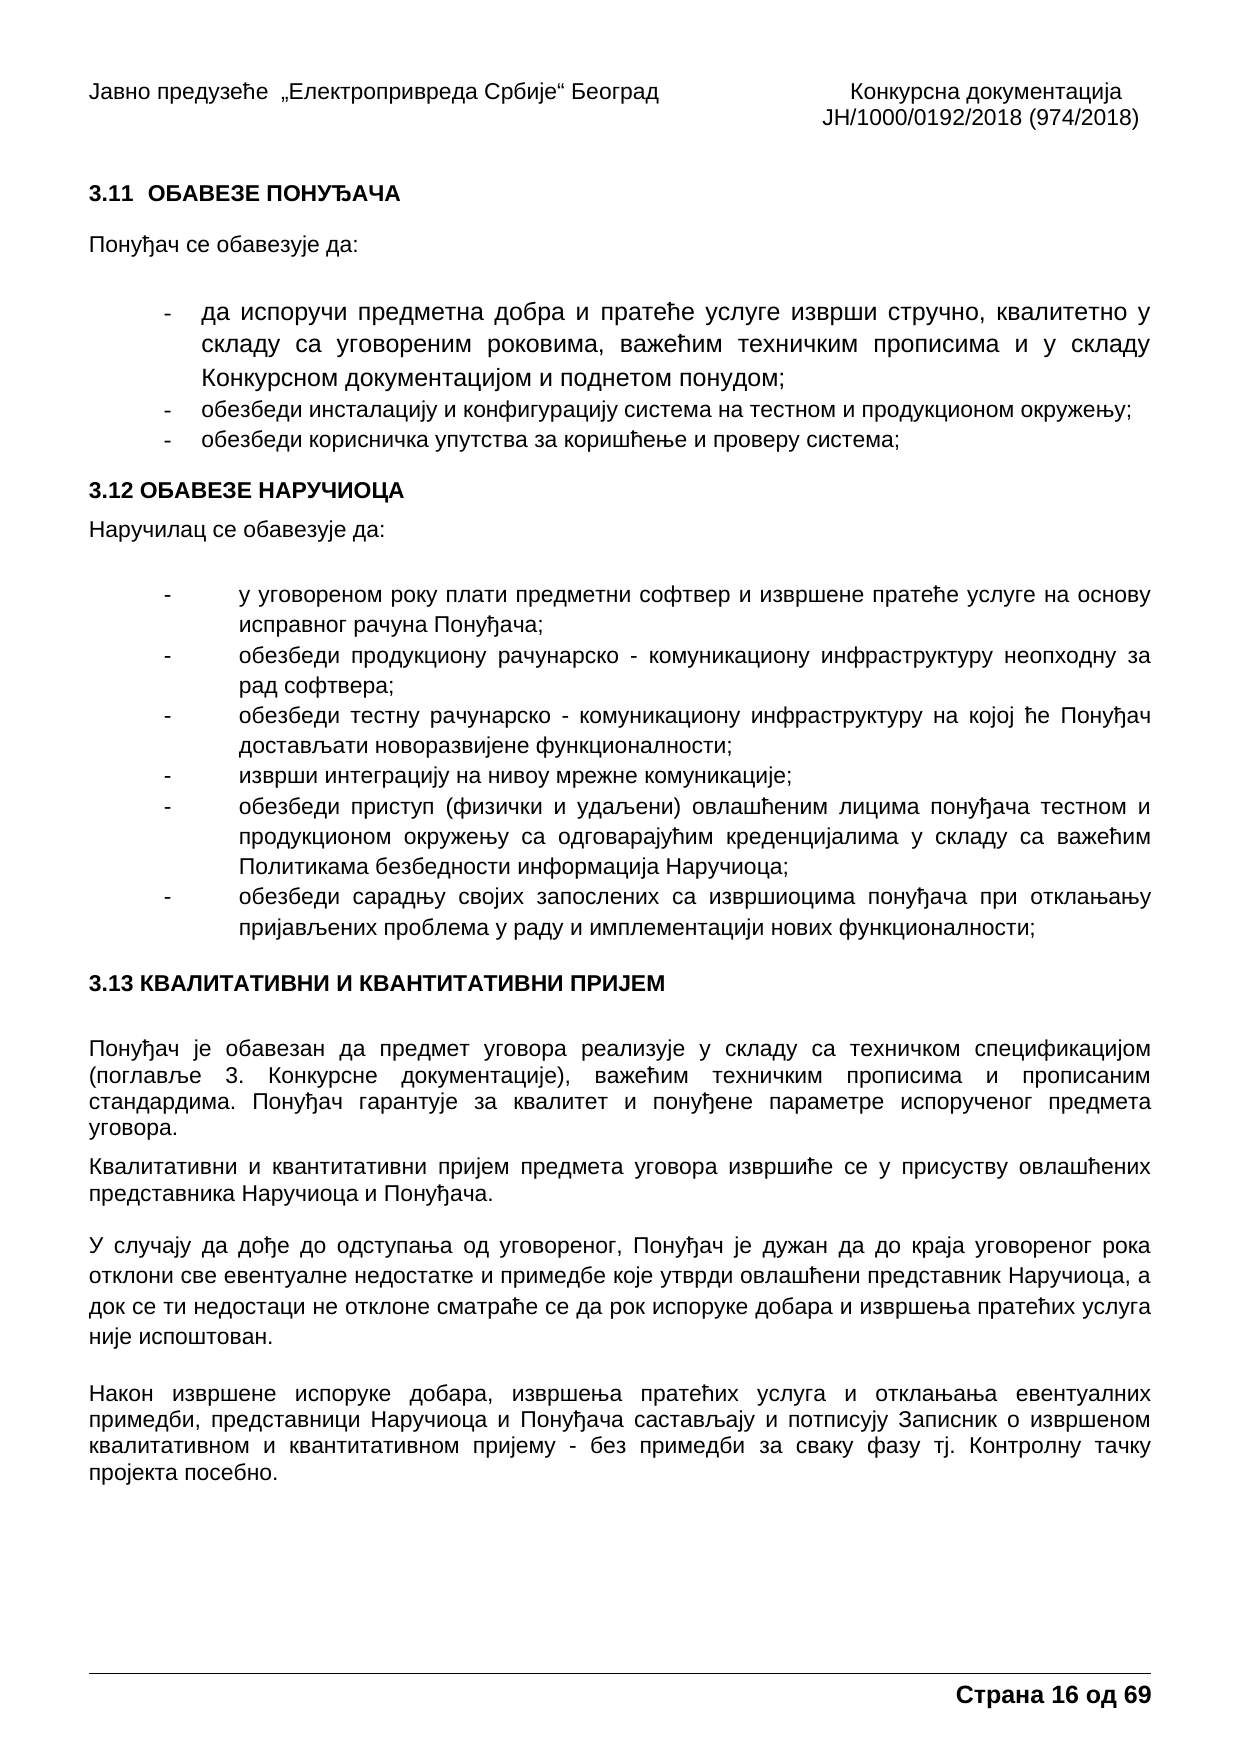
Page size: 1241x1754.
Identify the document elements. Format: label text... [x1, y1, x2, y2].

list обезбеди корисничка упутства за коришћење и проверу система; [164, 426, 1151, 452]
list обезбеди тестну рачунарско - комуникациону инфраструктуру на којој ће Понуђач достављати новоразвијене функционалности; [164, 702, 1151, 759]
text Након извршене испоруке добара, извршења пратећих услуга и отклањања евентуалних примедби, представници Наручиоца и Понуђача састављају и потписују Записник о извршеном квалитативном и квантитативном пријему - без примедби за сваку фазу тј. Контролну тачку пројекта посебно. [89, 1379, 1151, 1485]
text - обезбеди приступ (физички и удаљени) овлашћеним лицима понуђача тестном и продукционом окружењу са одговарајућим креденцијалима у складу са важећим Политикама безбедности информација Наручиоца; [164, 793, 1151, 879]
list обезбеди продукциону рачунарско - комуникациону инфраструктуру неопходну за рад софтвера; [164, 642, 1151, 698]
text - у уговореном року плати предметни софтвер и извршене пратеће услуге на основу исправног рачуна Понуђача; [164, 581, 1151, 638]
text - изврши интеграцију на нивоу мрежне комуникације; [89, 762, 1151, 789]
text - обезбеди сарадњу својих запослених са извршиоцима понуђача при отклањању пријављених проблема у раду и имплементацији нових функционалности; [164, 883, 1151, 940]
text Понуђач је обавезан да предмет уговора реализује у складу са техничком спецификацијом (поглавље 3. Конкурсне документације), важећим техничким прописима и прописаним стандардима. Понуђач гарантује за квалитет и понуђене параметре испорученог предмета уговора. [89, 1035, 1151, 1141]
text 3.13 КВАЛИТАТИВНИ И КВАНТИТАТИВНИ ПРИЈЕМ [89, 970, 1151, 996]
text Квалитативни и квантитативни пријем предмета уговора извршиће се у присуству овлашћених представника Наручиоца и Понуђача. [89, 1153, 1151, 1206]
text 3.12 ОБАВЕЗЕ НАРУЧИОЦА [89, 477, 1151, 503]
text Понуђач се обавезује да: [89, 231, 1151, 258]
text У случају да дође до одступања од уговореног, Понуђач је дужан да до краја уговореног рока отклони све евентуалне недостатке и примедбе које утврди овлашћени представник Наручиоца, а док се ти недостаци не отклоне сматраће се да рок испоруке добара и извршења пратећих услуга није испоштован. [89, 1232, 1151, 1349]
list обезбеди инсталацију и конфигурацију система на тестном и продукционом окружењу; [164, 396, 1151, 422]
list да испоручи предметна добра и пратеће услуге изврши стручно, квалитетно у складу са уговореним роковима, важећим техничким прописима и у складу Конкурсном документацијом и поднетом понудом; [164, 296, 1151, 391]
text Наручилац се обавезује да: [89, 516, 1151, 542]
list ОБАВЕЗЕ ПОНУЂАЧА [89, 180, 1151, 207]
